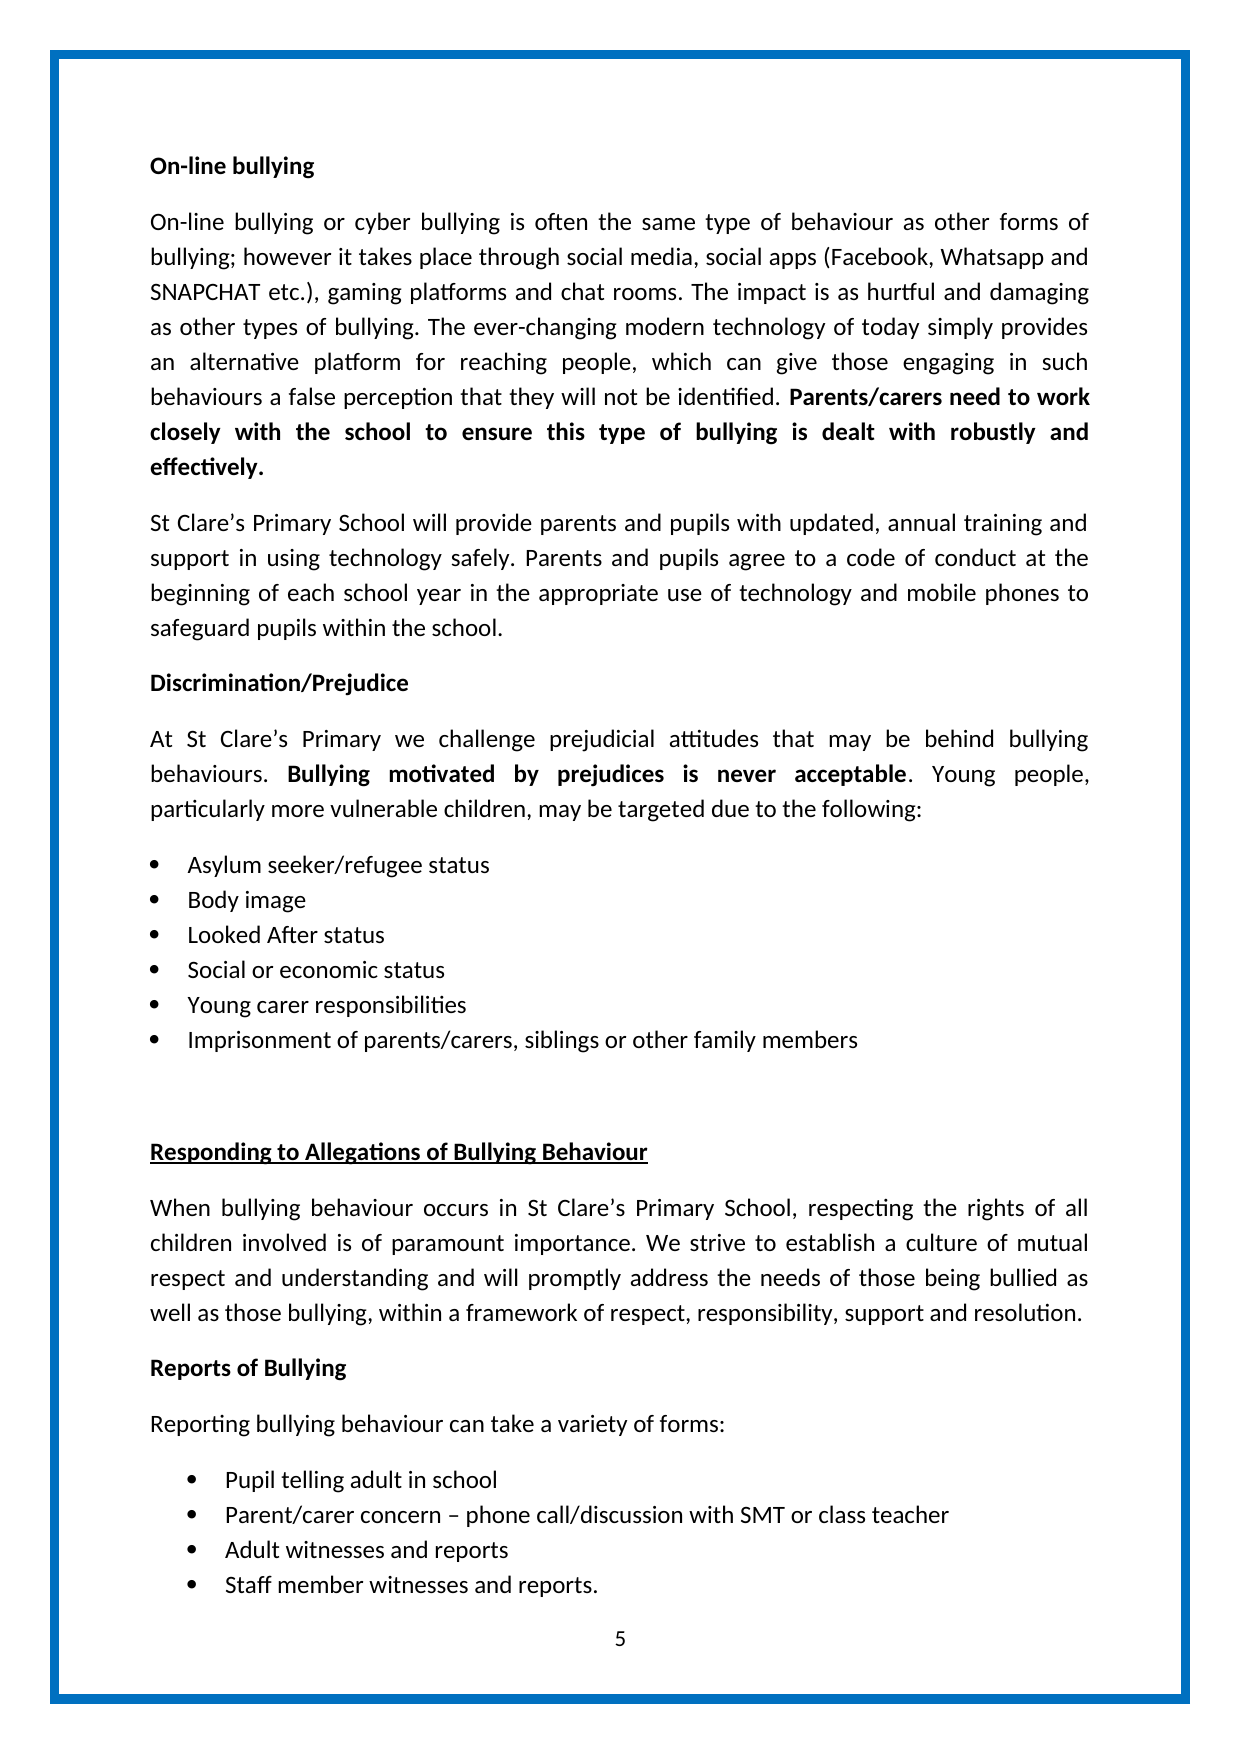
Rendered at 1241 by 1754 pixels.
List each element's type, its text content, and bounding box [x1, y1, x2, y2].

text When bullying behaviour occurs in St Clare’s Primary School, respecting the rights of all children involved is of paramount importance. We strive to establish a culture of mutual respect and understanding and will promptly address the needs of those being bullied as well as those bullying, within a framework of respect, responsibility, support and resolution. [150, 1192, 1090, 1327]
text Discrimination/Prejudice [150, 667, 1090, 698]
text Reporting bullying behaviour can take a variety of forms: [150, 1408, 1090, 1439]
list Looked After status [150, 919, 1090, 950]
text Reports of Bullying [150, 1352, 1090, 1383]
text Responding to Allegations of Bullying Behaviour [150, 1136, 1090, 1166]
text At St Clare’s Primary we challenge prejudicial attitudes that may be behind bullying behaviours. Bullying motivated by prejudices is never acceptable. Young people, particularly more vulnerable children, may be targeted due to the following: [150, 723, 1090, 824]
text St Clare’s Primary School will provide parents and pupils with updated, annual training and support in using technology safely. Parents and pupils agree to a code of conduct at the beginning of each school year in the appropriate use of technology and mobile phones to safeguard pupils within the school. [150, 507, 1090, 642]
list Young carer responsibilities [150, 989, 1090, 1020]
text On-line bullying [150, 150, 1090, 181]
list Adult witnesses and reports [187, 1534, 1090, 1565]
list Social or economic status [150, 954, 1090, 985]
list Parent/carer concern – phone call/discussion with SMT or class teacher [187, 1499, 1090, 1530]
list Asylum seeker/refugee status [150, 849, 1090, 880]
list Body image [150, 884, 1090, 915]
text On-line bullying or cyber bullying is often the same type of behaviour as other forms of bullying; however it takes place through social media, social apps (Facebook, Whatsapp and SNAPCHAT etc.), gaming platforms and chat rooms. The impact is as hurtful and damaging as other types of bullying. The ever-changing modern technology of today simply provides an alternative platform for reaching people, which can give those engaging in such behaviours a false perception that they will not be identified. Parents/carers need to work closely with the school to ensure this type of bullying is dealt with robustly and effectively. [150, 206, 1090, 481]
list Staff member witnesses and reports. [187, 1569, 1090, 1600]
list Pupil telling adult in school [187, 1464, 1090, 1495]
list Imprisonment of parents/carers, siblings or other family members [150, 1024, 1090, 1055]
